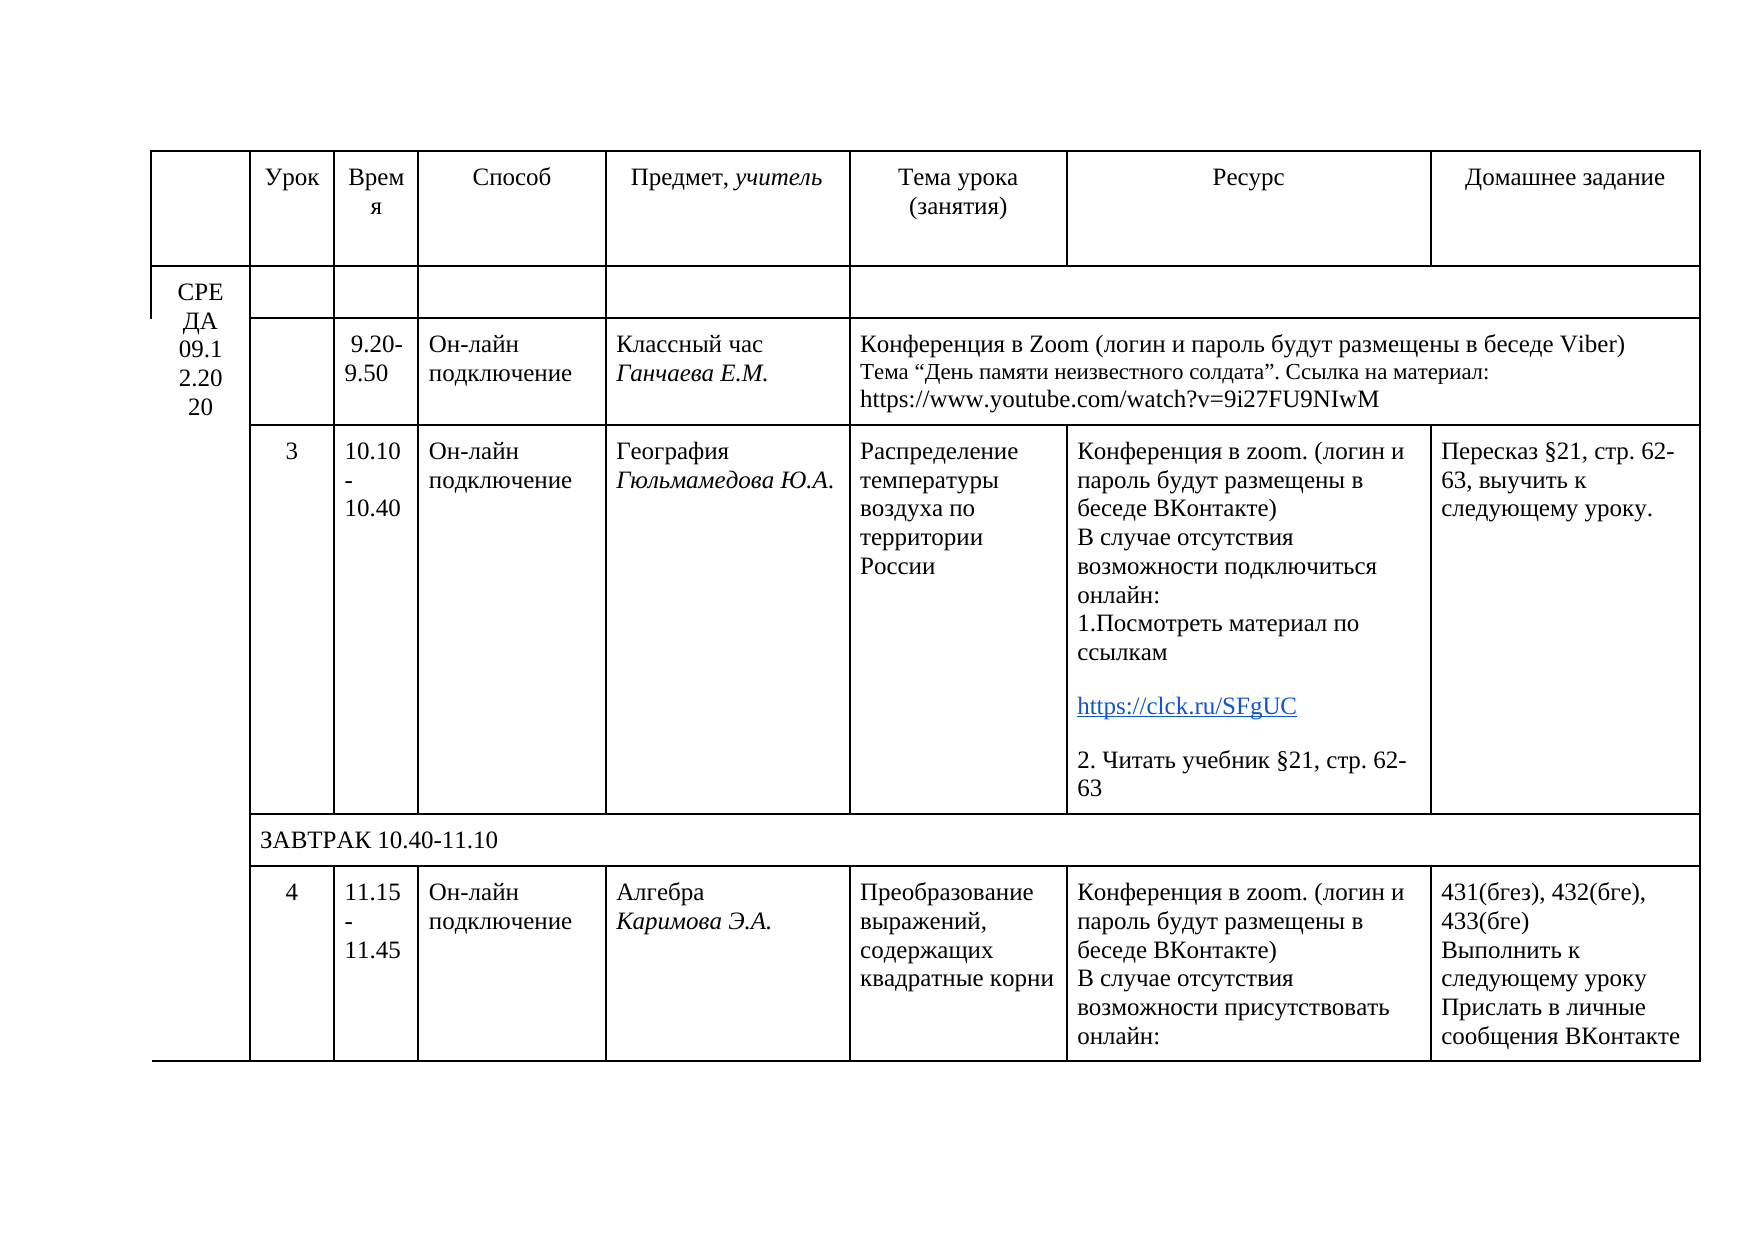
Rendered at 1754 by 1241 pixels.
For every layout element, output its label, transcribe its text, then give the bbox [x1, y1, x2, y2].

table_cell ЗАВТРАК 10.40-11.10 [251, 815, 1699, 865]
table_cell 10.10-10.40 [335, 426, 417, 813]
table_header Урок [251, 152, 333, 264]
table_cell [607, 267, 849, 317]
table_header Ресурс [1068, 152, 1430, 264]
table_cell Распределение температуры воздуха по территории России [851, 426, 1066, 813]
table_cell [1068, 867, 1430, 1060]
table_cell [251, 267, 333, 317]
table_cell [251, 319, 333, 423]
table_cell Конференция в Zoom (логин и пароль будут размещены в беседе Viber) Тема “День памяти неизвестного солдата”. Ссылка на материал: https://www.youtube.com/watch?v=9i27FU9NIwM [851, 319, 1699, 423]
table_cell [335, 267, 417, 317]
table_cell [419, 267, 605, 317]
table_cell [607, 867, 849, 1060]
table_cell Конференция в zoom. (логин и пароль будут размещены в беседе ВКонтакте) В случае отсутствия возможности подключиться онлайн: 1.Посмотреть материал по ссылкам https://clck.ru/SFgUC 2. Читать учебник §21, стр. 62-63 [1068, 426, 1430, 813]
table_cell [851, 867, 1066, 1060]
table_cell 4 [251, 867, 333, 1060]
table_cell 9.20-9.50 [335, 319, 417, 423]
table_header Время [335, 152, 417, 264]
table_cell Пересказ §21, стр. 62-63, выучить к следующему уроку. [1432, 426, 1699, 813]
table_cell СРЕДА 09.12.2020 [151, 267, 249, 1060]
table_cell Он-лайн подключение [419, 867, 605, 1060]
table_cell 3 [251, 426, 333, 813]
table_cell Он-лайн подключение [419, 426, 605, 813]
table_cell [851, 267, 1699, 317]
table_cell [1432, 867, 1699, 1060]
table_cell Классный час Ганчаева Е.М. [607, 319, 849, 423]
table_cell География Гюльмамедова Ю.А. [607, 426, 849, 813]
table_header Тема урока (занятия) [851, 152, 1066, 264]
table_cell 11.15-11.45 [335, 867, 417, 1060]
table_header [152, 152, 249, 264]
table_header Предмет, учитель [607, 152, 849, 264]
table_header Домашнее задание [1432, 152, 1699, 264]
table_header Способ [419, 152, 605, 264]
table_cell Он-лайн подключение [419, 319, 605, 423]
